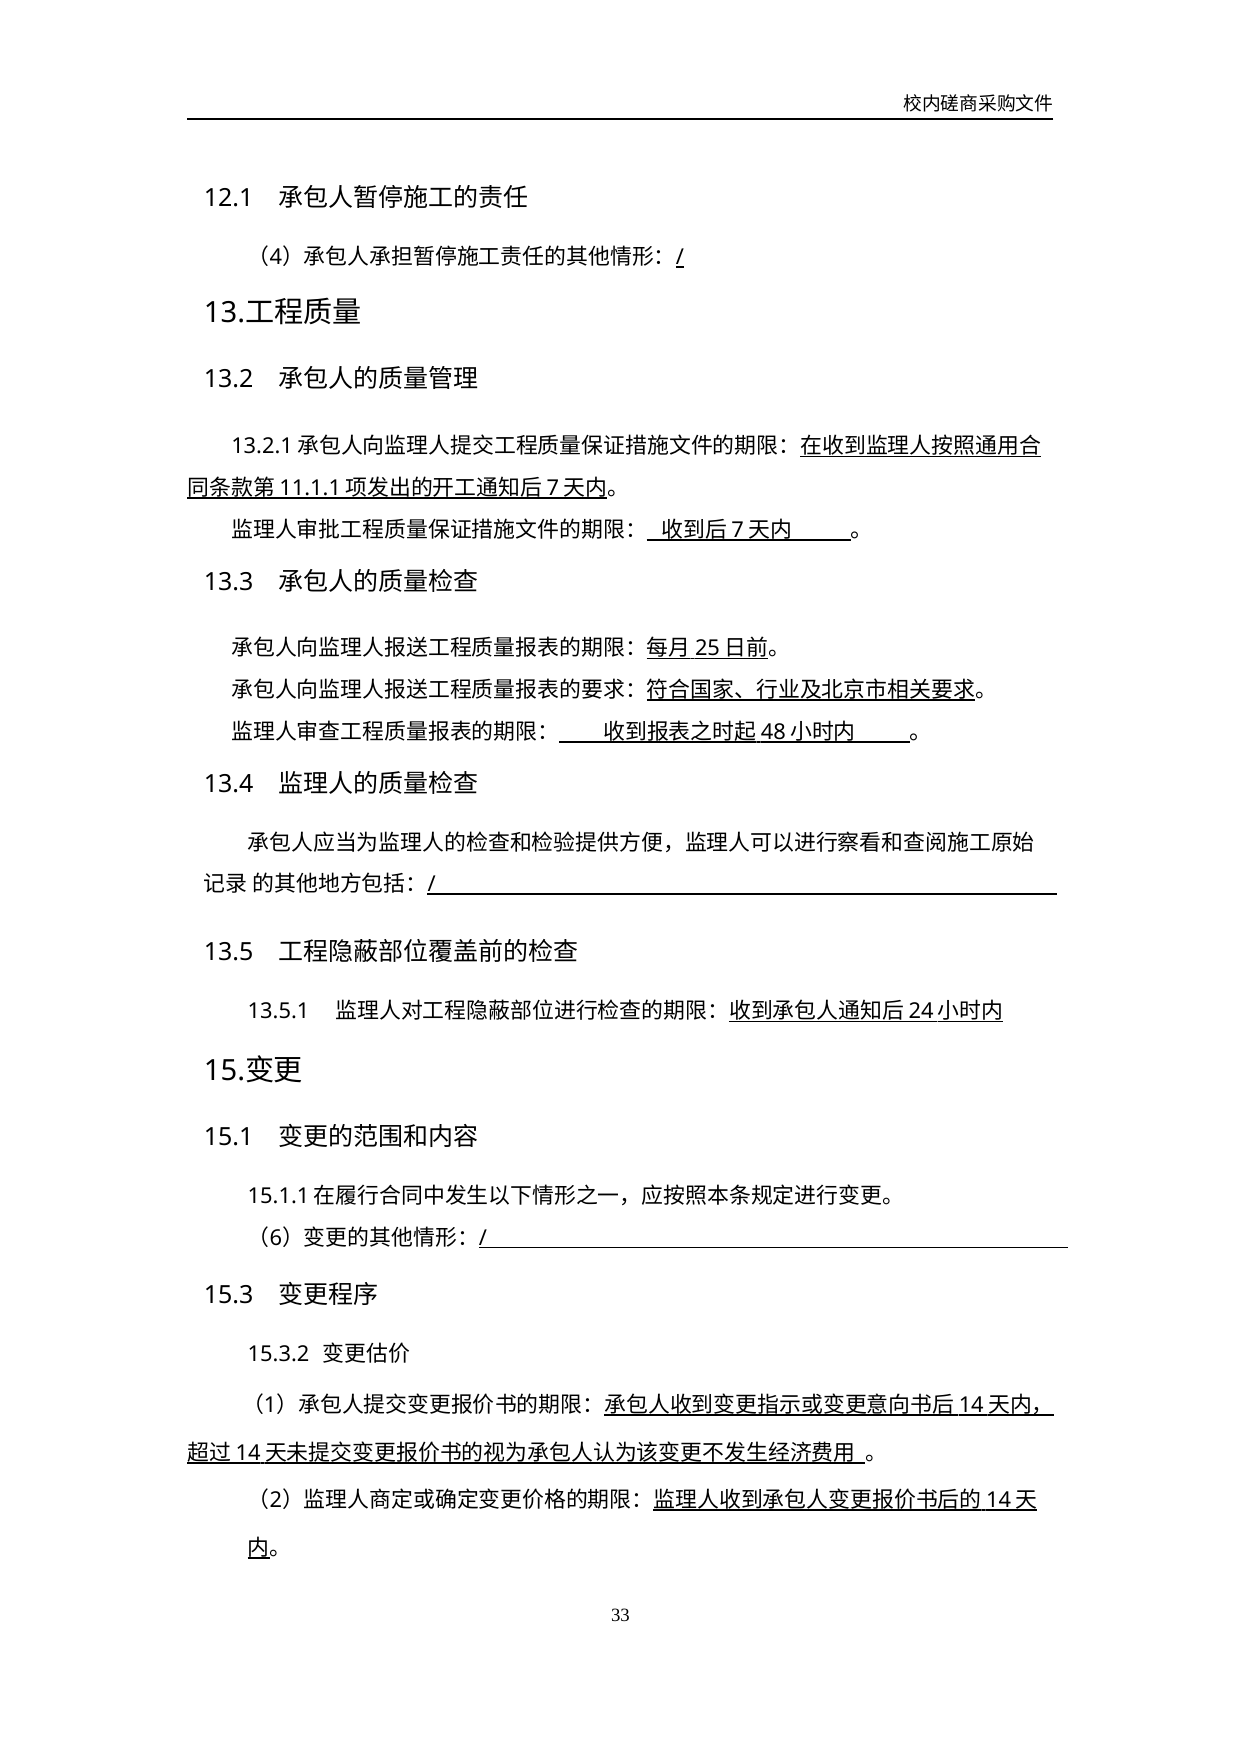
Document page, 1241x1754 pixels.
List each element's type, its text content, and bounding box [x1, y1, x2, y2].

text 13.2 承包人的质量管理 [204, 359, 1053, 395]
text 13.5.1 监理人对工程隐蔽部位进行检查的期限：收到承包人通知后24小时内 [247, 993, 1053, 1025]
list 变更估价 [247, 1336, 1053, 1368]
text 15.变更 [204, 1048, 1053, 1088]
text 13.5 工程隐蔽部位覆盖前的检查 [204, 932, 1053, 968]
text 承包人向监理人报送工程质量报表的期限：每月25日前。 [187, 622, 1053, 664]
text （4）承包人承担暂停施工责任的其他情形：/ [247, 239, 1053, 270]
text 监理人审批工程质量保证措施文件的期限： 收到后7天内 。 [187, 504, 1053, 546]
text 承包人应当为监理人的检查和检验提供方便，监理人可以进行察看和查阅施工原始记录 的其他地方包括：/ [204, 824, 1037, 898]
text （1）承包人提交变更报价书的期限：承包人收到变更指示或变更意向书后14天内，超过14天未提交变更报价书的视为承包人认为该变更不发生经济费用 。 [187, 1387, 1053, 1466]
text 13.4 监理人的质量检查 [204, 764, 1053, 799]
text 13.工程质量 [204, 291, 1053, 331]
text 13.2.1承包人向监理人提交工程质量保证措施文件的期限：在收到监理人按照通用合同条款第11.1.1项发出的开工通知后7天内。 [187, 421, 1053, 504]
text 15.1 变更的范围和内容 [204, 1116, 1053, 1152]
text 13.3 承包人的质量检查 [204, 562, 1053, 597]
text 监理人审查工程质量报表的期限： 收到报表之时起48小时内 。 [187, 706, 1053, 747]
text （6）变更的其他情形：/ [247, 1219, 1053, 1251]
text 15.1.1在履行合同中发生以下情形之一，应按照本条规定进行变更。 [247, 1178, 1053, 1209]
text 承包人向监理人报送工程质量报表的要求：符合国家、行业及北京市相关要求。 [187, 664, 1053, 706]
text 15.3 变更程序 [204, 1275, 1053, 1311]
text （2）监理人商定或确定变更价格的期限：监理人收到承包人变更报价书后的14天内。 [247, 1482, 1053, 1562]
text 12.1 承包人暂停施工的责任 [204, 177, 1053, 213]
